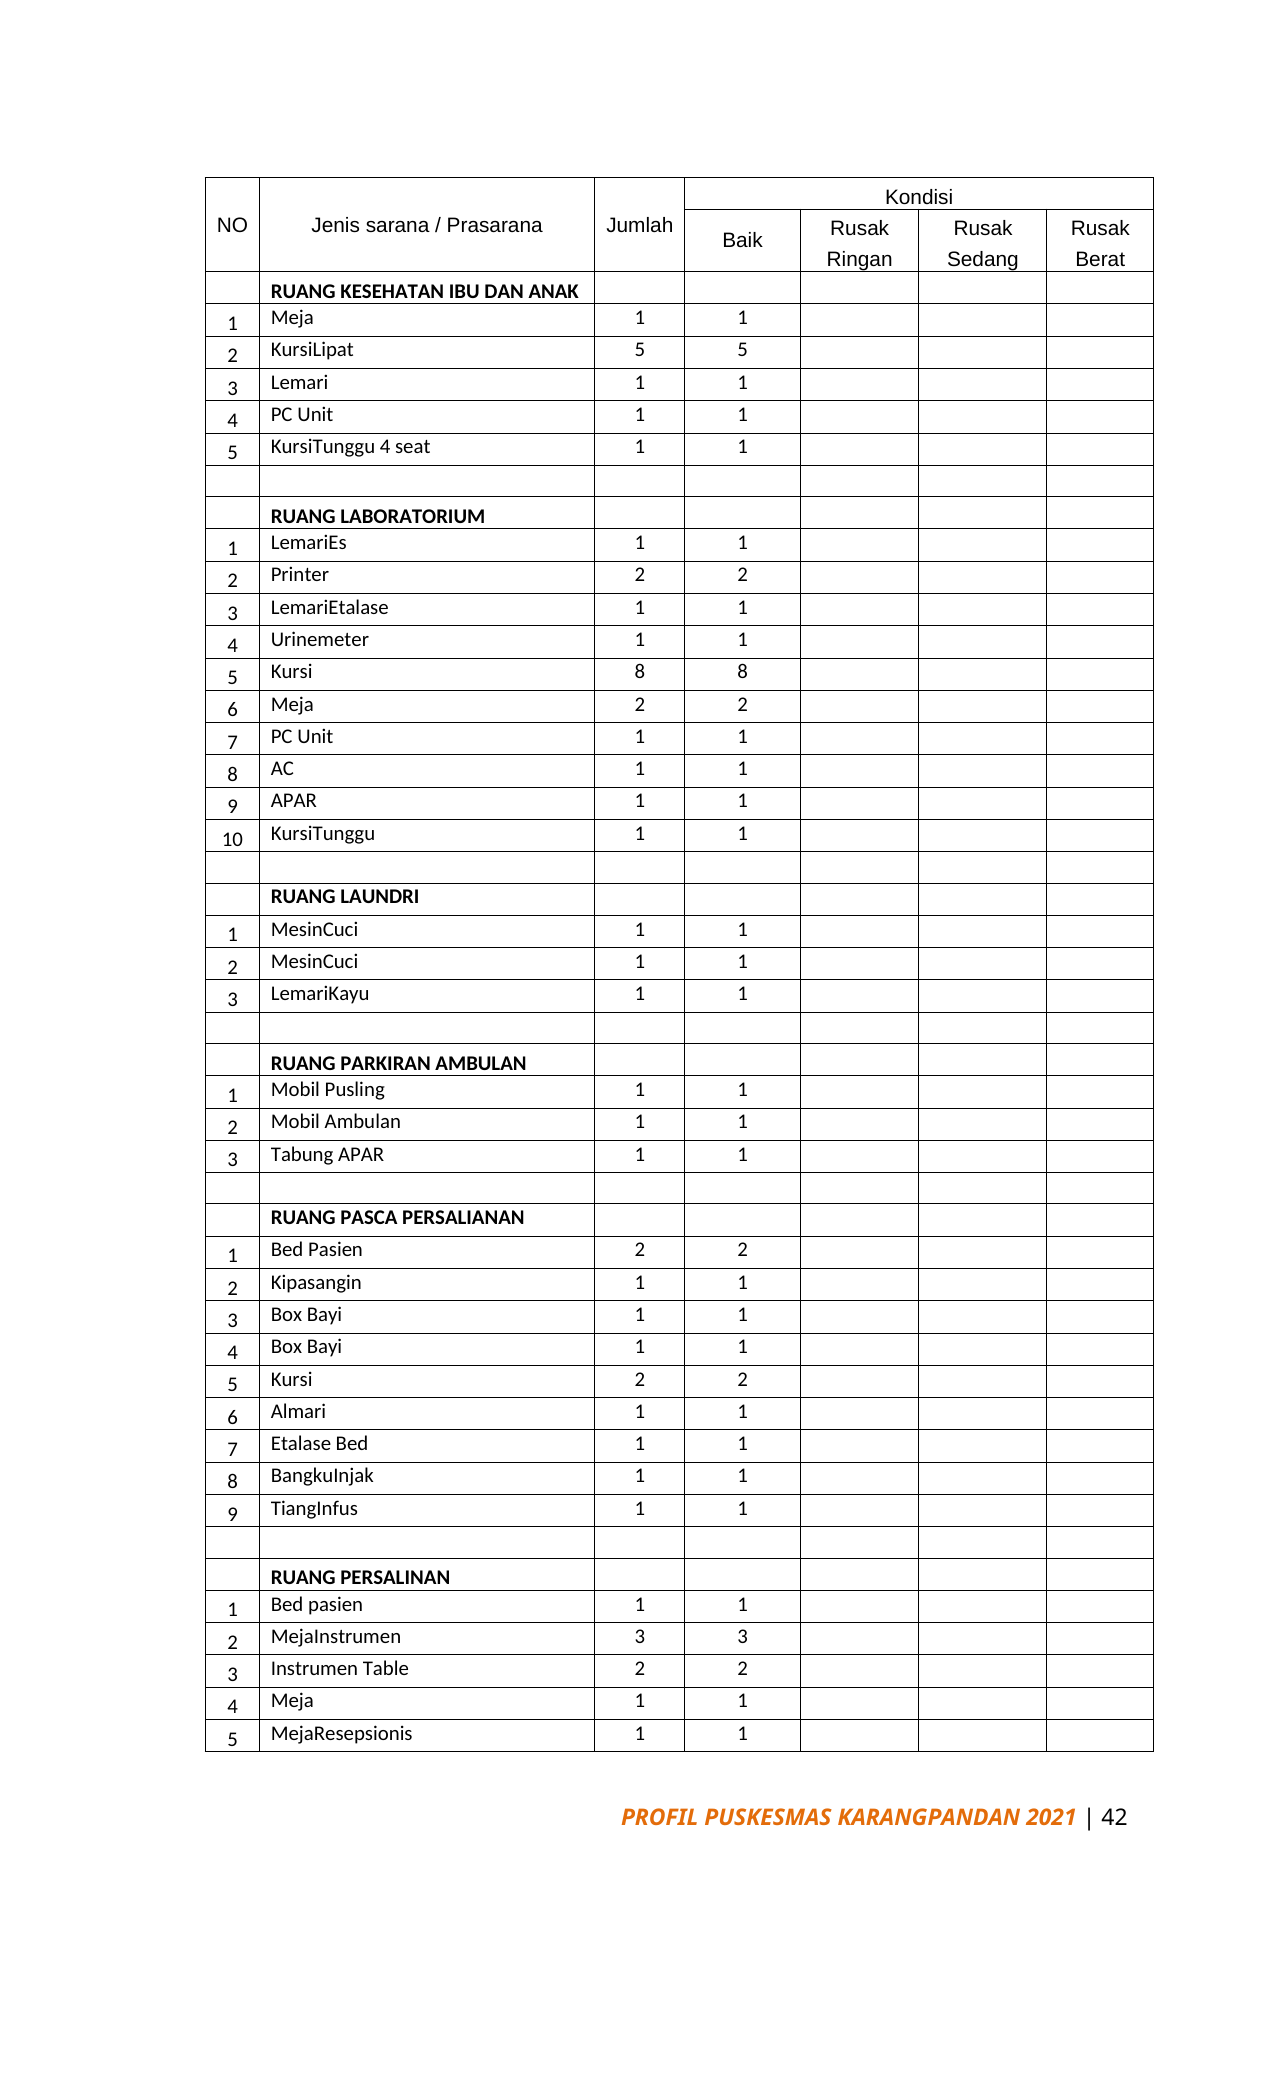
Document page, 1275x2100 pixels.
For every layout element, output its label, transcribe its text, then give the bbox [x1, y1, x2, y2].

table_cell [919, 884, 1046, 915]
table_cell [801, 948, 918, 979]
table_cell 10 [206, 820, 259, 851]
table_cell 1 [685, 434, 800, 465]
table_cell [206, 466, 259, 496]
table_cell 1 [685, 1430, 800, 1462]
table_cell 1 [206, 1076, 259, 1107]
table_cell Box Bayi [260, 1334, 594, 1365]
table_cell [919, 1430, 1046, 1462]
table_cell BangkuInjak [260, 1463, 594, 1494]
table_cell [1047, 1591, 1153, 1622]
table_cell [685, 497, 800, 528]
table_cell [1047, 1559, 1153, 1590]
table_cell Bed Pasien [260, 1237, 594, 1268]
table_cell [801, 1334, 918, 1365]
table_cell [1047, 1237, 1153, 1268]
table_cell [801, 562, 918, 593]
table_cell Tabung APAR [260, 1141, 594, 1172]
table_cell [801, 626, 918, 657]
table_cell [1047, 1655, 1153, 1687]
table_cell [595, 884, 684, 915]
table_cell 1 [685, 304, 800, 336]
table_cell [801, 1495, 918, 1526]
table_cell Ringan [801, 240, 918, 271]
table_cell [919, 1109, 1046, 1140]
table_cell 1 [685, 788, 800, 819]
table_cell [206, 884, 259, 915]
table_cell 7 [206, 723, 259, 754]
table_cell KursiTunggu 4 seat [260, 434, 594, 465]
table_cell Mobil Pusling [260, 1076, 594, 1107]
table_cell [1047, 337, 1153, 368]
table_cell KursiTunggu [260, 820, 594, 851]
table_cell [1047, 626, 1153, 657]
table_cell [1047, 1269, 1153, 1300]
table_cell Etalase Bed [260, 1430, 594, 1462]
table_cell [685, 852, 800, 882]
table_cell Instrumen Table [260, 1655, 594, 1687]
table_cell [801, 659, 918, 690]
table_cell [801, 820, 918, 851]
table_cell [919, 788, 1046, 819]
table_cell Kipasangin [260, 1269, 594, 1300]
table_cell 1 [685, 529, 800, 561]
table_cell 1 [595, 1688, 684, 1719]
table_cell [801, 529, 918, 561]
table_cell [801, 1076, 918, 1107]
table_cell 1 [595, 401, 684, 432]
table_cell [919, 1688, 1046, 1719]
table_cell [1047, 466, 1153, 496]
table_cell [206, 1527, 259, 1557]
table_cell [801, 337, 918, 368]
table_cell 8 [685, 659, 800, 690]
table_cell 1 [595, 755, 684, 787]
table_cell [919, 1013, 1046, 1043]
table_cell [919, 820, 1046, 851]
table_cell [801, 755, 918, 787]
table_cell 5 [206, 434, 259, 465]
table_cell [1047, 948, 1153, 979]
table_cell [919, 948, 1046, 979]
table_cell 2 [206, 1623, 259, 1654]
table_cell 7 [206, 1430, 259, 1462]
table_cell [1047, 1141, 1153, 1172]
table_cell 3 [206, 594, 259, 625]
table_cell 1 [595, 723, 684, 754]
table_cell Jenis sarana / Prasarana [260, 178, 594, 271]
table_cell PC Unit [260, 401, 594, 432]
table_cell 1 [595, 1495, 684, 1526]
table_cell 1 [685, 626, 800, 657]
table_cell [919, 1463, 1046, 1494]
table_cell 2 [206, 562, 259, 593]
table_cell [1047, 723, 1153, 754]
table_cell [206, 852, 259, 882]
table_cell Rusak [919, 210, 1046, 240]
table_cell Kursi [260, 1366, 594, 1397]
table_cell [919, 304, 1046, 336]
table_cell 1 [595, 594, 684, 625]
table_cell 9 [206, 788, 259, 819]
table_cell 1 [206, 304, 259, 336]
table_cell [1047, 369, 1153, 400]
table_cell 5 [206, 1720, 259, 1751]
table_cell [919, 916, 1046, 947]
table_cell MesinCuci [260, 948, 594, 979]
table_cell [1047, 1013, 1153, 1043]
table_cell [260, 852, 594, 882]
table_cell [919, 594, 1046, 625]
table_cell [1047, 1495, 1153, 1526]
table_cell 8 [206, 1463, 259, 1494]
table_cell [1047, 691, 1153, 722]
table_cell 3 [206, 980, 259, 1012]
table_cell [801, 691, 918, 722]
table_cell [685, 1173, 800, 1203]
table_cell [801, 1591, 918, 1622]
table_cell 2 [595, 1366, 684, 1397]
table_cell 2 [685, 691, 800, 722]
table_cell [801, 1655, 918, 1687]
table_cell 2 [595, 691, 684, 722]
table_cell [685, 1013, 800, 1043]
table_cell KursiLipat [260, 337, 594, 368]
table_cell [685, 1527, 800, 1557]
table_cell [595, 497, 684, 528]
table_cell 1 [595, 820, 684, 851]
table_cell [919, 852, 1046, 882]
table_cell [801, 594, 918, 625]
table_cell Kondisi [685, 178, 1153, 208]
table_cell [595, 1013, 684, 1043]
table_cell [801, 369, 918, 400]
table_cell Rusak [1047, 210, 1153, 240]
table_cell [801, 1141, 918, 1172]
table_cell [1047, 304, 1153, 336]
table_cell [801, 1109, 918, 1140]
table_cell [801, 1301, 918, 1332]
table_cell 6 [206, 691, 259, 722]
table_cell PC Unit [260, 723, 594, 754]
table_cell 1 [595, 1076, 684, 1107]
table_cell [919, 562, 1046, 593]
table_cell RUANG LAUNDRI [260, 884, 594, 915]
table_cell [919, 980, 1046, 1012]
table_cell 1 [685, 1688, 800, 1719]
table_cell [685, 272, 800, 303]
table_cell [919, 691, 1046, 722]
table_cell Kursi [260, 659, 594, 690]
table_cell 1 [685, 1495, 800, 1526]
table_cell [595, 1173, 684, 1203]
table_cell [206, 1559, 259, 1590]
table_cell [919, 497, 1046, 528]
table_cell [1047, 1366, 1153, 1397]
table_cell 2 [206, 948, 259, 979]
table_cell AC [260, 755, 594, 787]
table_cell [801, 1527, 918, 1557]
table_cell 1 [685, 1109, 800, 1140]
table_cell 3 [206, 1141, 259, 1172]
table_cell [260, 1527, 594, 1557]
table_cell 1 [595, 1720, 684, 1751]
table_cell Berat [1047, 240, 1153, 271]
table_cell 1 [595, 1334, 684, 1365]
table_cell 2 [685, 1237, 800, 1268]
table_cell [919, 1527, 1046, 1557]
table_cell MesinCuci [260, 916, 594, 947]
table_cell [1047, 1398, 1153, 1429]
table_cell 1 [595, 529, 684, 561]
table_cell [206, 1013, 259, 1043]
table_cell RUANG LABORATORIUM [260, 497, 594, 528]
table_cell [595, 852, 684, 882]
table_cell TiangInfus [260, 1495, 594, 1526]
table_cell [801, 1720, 918, 1751]
table_cell 1 [685, 980, 800, 1012]
table_cell [1047, 852, 1153, 882]
table_cell 2 [685, 1655, 800, 1687]
table_cell 1 [685, 948, 800, 979]
table_cell 3 [206, 1655, 259, 1687]
table_cell [801, 1269, 918, 1300]
table_cell [919, 369, 1046, 400]
table_cell [919, 1559, 1046, 1590]
table_cell 1 [685, 1334, 800, 1365]
table_cell 2 [685, 562, 800, 593]
table_cell [206, 1204, 259, 1236]
table_cell [801, 434, 918, 465]
table_cell 8 [206, 755, 259, 787]
table_cell 1 [595, 948, 684, 979]
table_cell [801, 304, 918, 336]
table_cell 1 [595, 788, 684, 819]
table_cell [206, 272, 259, 303]
table_cell 3 [206, 369, 259, 400]
table_cell 1 [685, 820, 800, 851]
table_cell 1 [595, 369, 684, 400]
table_cell [595, 1204, 684, 1236]
table_cell [801, 1044, 918, 1075]
table_cell [801, 1173, 918, 1203]
table_cell 2 [206, 337, 259, 368]
table_cell [1047, 820, 1153, 851]
table_cell RUANG PARKIRAN AMBULAN [260, 1044, 594, 1075]
table_cell [595, 1527, 684, 1557]
table_cell [919, 1044, 1046, 1075]
table_cell [685, 884, 800, 915]
table_cell [1047, 1720, 1153, 1751]
table_cell [919, 1334, 1046, 1365]
table_cell [801, 401, 918, 432]
table_cell Meja [260, 1688, 594, 1719]
table_cell MejaInstrumen [260, 1623, 594, 1654]
table_cell 8 [595, 659, 684, 690]
table_cell [1047, 1076, 1153, 1107]
table_cell 5 [685, 337, 800, 368]
table_cell 1 [206, 916, 259, 947]
table_cell 1 [595, 980, 684, 1012]
table_cell [801, 1204, 918, 1236]
table_cell [919, 1366, 1046, 1397]
table_cell [919, 434, 1046, 465]
table_cell [919, 1623, 1046, 1654]
table_cell 1 [685, 916, 800, 947]
table_cell [919, 1269, 1046, 1300]
table_cell Printer [260, 562, 594, 593]
table_cell [801, 1688, 918, 1719]
table_cell [801, 466, 918, 496]
table_cell [919, 1301, 1046, 1332]
table_cell Jumlah [595, 178, 684, 271]
table_cell [1047, 1334, 1153, 1365]
table_cell [919, 1173, 1046, 1203]
table_cell [206, 1173, 259, 1203]
table_cell 1 [685, 1141, 800, 1172]
table_cell [801, 852, 918, 882]
table_cell [801, 1237, 918, 1268]
table_cell [260, 466, 594, 496]
table_cell 6 [206, 1398, 259, 1429]
table_cell 1 [595, 304, 684, 336]
table_cell [919, 466, 1046, 496]
table_cell 1 [206, 1591, 259, 1622]
table_cell [919, 1076, 1046, 1107]
table_cell Almari [260, 1398, 594, 1429]
table_cell [919, 1398, 1046, 1429]
table_cell [1047, 562, 1153, 593]
table_cell [260, 1173, 594, 1203]
table_cell [1047, 401, 1153, 432]
table_cell Bed pasien [260, 1591, 594, 1622]
table_cell [919, 272, 1046, 303]
table_cell [919, 1237, 1046, 1268]
table_cell [919, 337, 1046, 368]
table_cell [801, 1430, 918, 1462]
table_cell LemariEs [260, 529, 594, 561]
table_cell 1 [206, 1237, 259, 1268]
table_cell 2 [206, 1269, 259, 1300]
table_cell Meja [260, 304, 594, 336]
table_cell 1 [595, 1109, 684, 1140]
table_cell 1 [685, 369, 800, 400]
table_cell 9 [206, 1495, 259, 1526]
table_cell [206, 1044, 259, 1075]
table_cell LemariKayu [260, 980, 594, 1012]
table_cell [1047, 272, 1153, 303]
table_cell 1 [595, 1430, 684, 1462]
table_cell 1 [685, 401, 800, 432]
table_cell [801, 1463, 918, 1494]
table_cell RUANG PASCA PERSALIANAN [260, 1204, 594, 1236]
table_cell 4 [206, 626, 259, 657]
table_cell 1 [595, 1301, 684, 1332]
table_cell [919, 723, 1046, 754]
table_cell 1 [685, 594, 800, 625]
table_cell [801, 1366, 918, 1397]
table_cell 1 [685, 1301, 800, 1332]
table_cell [685, 1044, 800, 1075]
table_cell [919, 1141, 1046, 1172]
table_cell Sedang [919, 240, 1046, 271]
table_cell [1047, 788, 1153, 819]
table_cell 1 [685, 1463, 800, 1494]
table_cell [801, 723, 918, 754]
table_cell [919, 401, 1046, 432]
table_cell [1047, 1527, 1153, 1557]
table_cell 1 [595, 1269, 684, 1300]
table_cell [801, 497, 918, 528]
table_cell RUANG PERSALINAN [260, 1559, 594, 1590]
table_cell 4 [206, 1688, 259, 1719]
table_cell 3 [685, 1623, 800, 1654]
table_cell [801, 1013, 918, 1043]
table_cell [1047, 1044, 1153, 1075]
table_cell LemariEtalase [260, 594, 594, 625]
table_cell [801, 1559, 918, 1590]
table_cell 1 [595, 1463, 684, 1494]
table_cell [919, 529, 1046, 561]
table_cell [1047, 980, 1153, 1012]
table_cell 3 [206, 1301, 259, 1332]
table_cell 1 [685, 1269, 800, 1300]
table_cell 1 [685, 1591, 800, 1622]
table_cell [595, 272, 684, 303]
table_cell Box Bayi [260, 1301, 594, 1332]
table_cell 3 [595, 1623, 684, 1654]
table_cell [1047, 884, 1153, 915]
table_cell [1047, 1204, 1153, 1236]
table_cell [1047, 1688, 1153, 1719]
table_cell [685, 1559, 800, 1590]
table_cell [919, 626, 1046, 657]
table_cell 1 [595, 1398, 684, 1429]
table_cell 2 [206, 1109, 259, 1140]
table_cell [801, 1623, 918, 1654]
table_cell [1047, 1109, 1153, 1140]
table_cell [801, 916, 918, 947]
table_cell RUANG KESEHATAN IBU DAN ANAK [260, 272, 594, 303]
table_cell [801, 1398, 918, 1429]
table_cell [685, 466, 800, 496]
table_cell [595, 1559, 684, 1590]
table_cell [1047, 594, 1153, 625]
table_cell [919, 1495, 1046, 1526]
table_cell [1047, 755, 1153, 787]
table_cell 1 [685, 1398, 800, 1429]
table_cell [1047, 659, 1153, 690]
table_cell [1047, 434, 1153, 465]
table_cell 2 [595, 562, 684, 593]
table_cell 4 [206, 401, 259, 432]
table_cell APAR [260, 788, 594, 819]
table_cell [919, 1655, 1046, 1687]
table_cell 2 [595, 1655, 684, 1687]
table_cell [801, 884, 918, 915]
table_cell 1 [685, 723, 800, 754]
table_cell 4 [206, 1334, 259, 1365]
table_cell 5 [206, 659, 259, 690]
table_cell [685, 1204, 800, 1236]
table_cell 1 [685, 1720, 800, 1751]
table_cell Rusak [801, 210, 918, 240]
table_cell MejaResepsionis [260, 1720, 594, 1751]
table_cell Meja [260, 691, 594, 722]
table_cell Baik [685, 210, 800, 271]
table_cell 1 [685, 1076, 800, 1107]
table_cell [801, 980, 918, 1012]
table_cell 1 [595, 434, 684, 465]
table_cell [260, 1013, 594, 1043]
table_cell [206, 497, 259, 528]
table_cell [1047, 497, 1153, 528]
table_cell [919, 659, 1046, 690]
table_cell [1047, 1623, 1153, 1654]
table_cell [1047, 916, 1153, 947]
table_cell [919, 755, 1046, 787]
table_cell 1 [595, 1591, 684, 1622]
table_cell [919, 1591, 1046, 1622]
table_cell Urinemeter [260, 626, 594, 657]
table_cell Lemari [260, 369, 594, 400]
table_cell NO [206, 178, 259, 271]
table_cell 1 [206, 529, 259, 561]
table_cell 2 [595, 1237, 684, 1268]
table_cell [801, 272, 918, 303]
table_cell 2 [685, 1366, 800, 1397]
table_cell 1 [685, 755, 800, 787]
table_cell Mobil Ambulan [260, 1109, 594, 1140]
table_cell 5 [595, 337, 684, 368]
table_cell [1047, 529, 1153, 561]
table_cell [919, 1720, 1046, 1751]
table_cell [801, 788, 918, 819]
table_cell [1047, 1463, 1153, 1494]
table_cell [1047, 1430, 1153, 1462]
table_cell 1 [595, 916, 684, 947]
table_cell 1 [595, 1141, 684, 1172]
table_cell [1047, 1173, 1153, 1203]
table_cell [595, 466, 684, 496]
table_cell [595, 1044, 684, 1075]
table_cell 1 [595, 626, 684, 657]
table_cell 5 [206, 1366, 259, 1397]
table_cell [919, 1204, 1046, 1236]
table_cell [1047, 1301, 1153, 1332]
